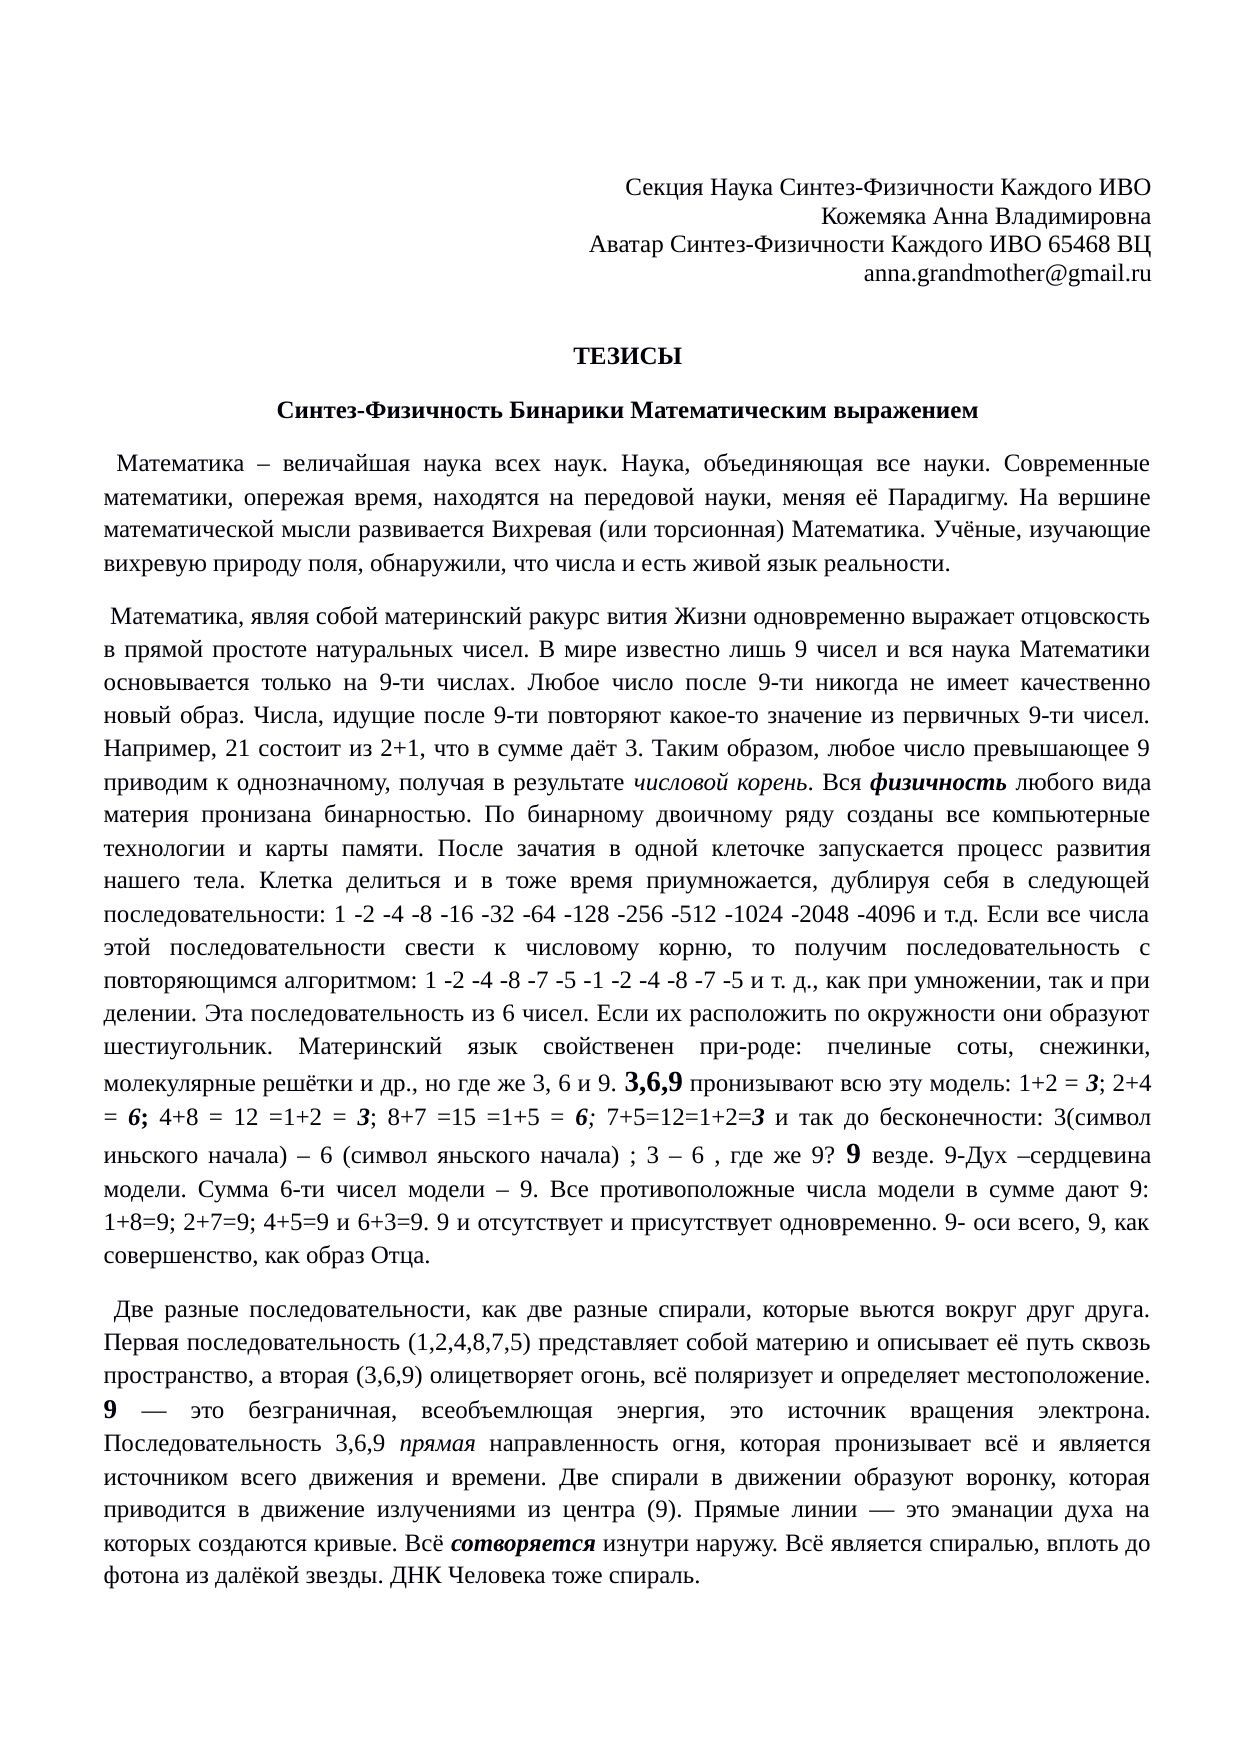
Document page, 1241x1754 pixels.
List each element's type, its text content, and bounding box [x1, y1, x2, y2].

text Математика – величайшая наука всех наук. Наука, объединяющая все науки. Современные математики, опережая время, находятся на передовой науки, меняя её Парадигму. На вершине математической мысли развивается Вихревая (или торсионная) Математика. Учёные, изучающие вихревую природу поля, обнаружили, что числа и есть живой язык реальности. [103, 448, 1152, 576]
text Секция Наука Синтез-Физичности Каждого ИВО [103, 172, 1152, 201]
text anna.grandmother@gmail.ru [103, 258, 1152, 287]
text Математика, являя собой материнский ракурс вития Жизни одновременно выражает отцовскость в прямой простоте натуральных чисел. В мире известно лишь 9 чисел и вся наука Математики основывается только на 9-ти числах. Любое число после 9-ти никогда не имеет качественно новый образ. Числа, идущие после 9-ти повторяют какое-то значение из первичных 9-ти чисел. Например, 21 состоит из 2+1, что в сумме даёт 3. Таким образом, любое число превышающее 9 приводим к однозначному, получая в результате числовой корень. Вся физичность любого вида материя пронизана бинарностью. По бинарному двоичному ряду созданы все компьютерные технологии и карты памяти. После зачатия в одной клеточке запускается процесс развития нашего тела. Клетка делиться и в тоже время приумножается, дублируя себя в следующей последовательности: 1 -2 -4 -8 -16 -32 -64 -128 -256 -512 -1024 -2048 -4096 и т.д. Если все числа этой последовательности свести к числовому корню, то получим последовательность с повторяющимся алгоритмом: 1 -2 -4 -8 -7 -5 -1 -2 -4 -8 -7 -5 и т. д., как при умножении, так и при делении. Эта последовательность из 6 чисел. Если их расположить по окружности они образуют шестиугольник. Материнский язык свойственен при-роде: пчелиные соты, снежинки, молекулярные решётки и др., но где же 3, 6 и 9. 3,6,9 пронизывают всю эту модель: 1+2 = 3; 2+4 = 6; 4+8 = 12 =1+2 = 3; 8+7 =15 =1+5 = 6; 7+5=12=1+2=3 и так до бесконечности: 3(символ иньского начала) – 6 (символ яньского начала) ; 3 – 6 , где же 9? 9 везде. 9-Дух –сердцевина модели. Сумма 6-ти чисел модели – 9. Все противоположные числа модели в сумме дают 9: 1+8=9; 2+7=9; 4+5=9 и 6+3=9. 9 и отсутствует и присутствует одновременно. 9- оси всего, 9, как совершенство, как образ Отца. [103, 601, 1152, 1269]
text Кожемяка Анна Владимировна [103, 201, 1152, 229]
text ТЕЗИСЫ [103, 341, 1152, 369]
text Аватар Синтез-Физичности Каждого ИВО 65468 ВЦ [103, 229, 1152, 258]
text Синтез-Физичность Бинарики Математическим выражением [103, 395, 1152, 423]
text Две разные последовательности, как две разные спирали, которые вьются вокруг друг друга. Первая последовательность (1,2,4,8,7,5) представляет собой материю и описывает её путь сквозь пространство, а вторая (3,6,9) олицетворяет огонь, всё поляризует и определяет местоположение. 9 — это безграничная, всеобъемлющая энергия, это источник вращения электрона. Последовательность 3,6,9 прямая направленность огня, которая пронизывает всё и является источником всего движения и времени. Две спирали в движении образуют воронку, которая приводится в движение излучениями из центра (9). Прямые линии — это эманации духа на которых создаются кривые. Всё сотворяется изнутри наружу. Всё является спиралью, вплоть до фотона из далёкой звезды. ДНК Человека тоже спираль. [103, 1294, 1152, 1589]
